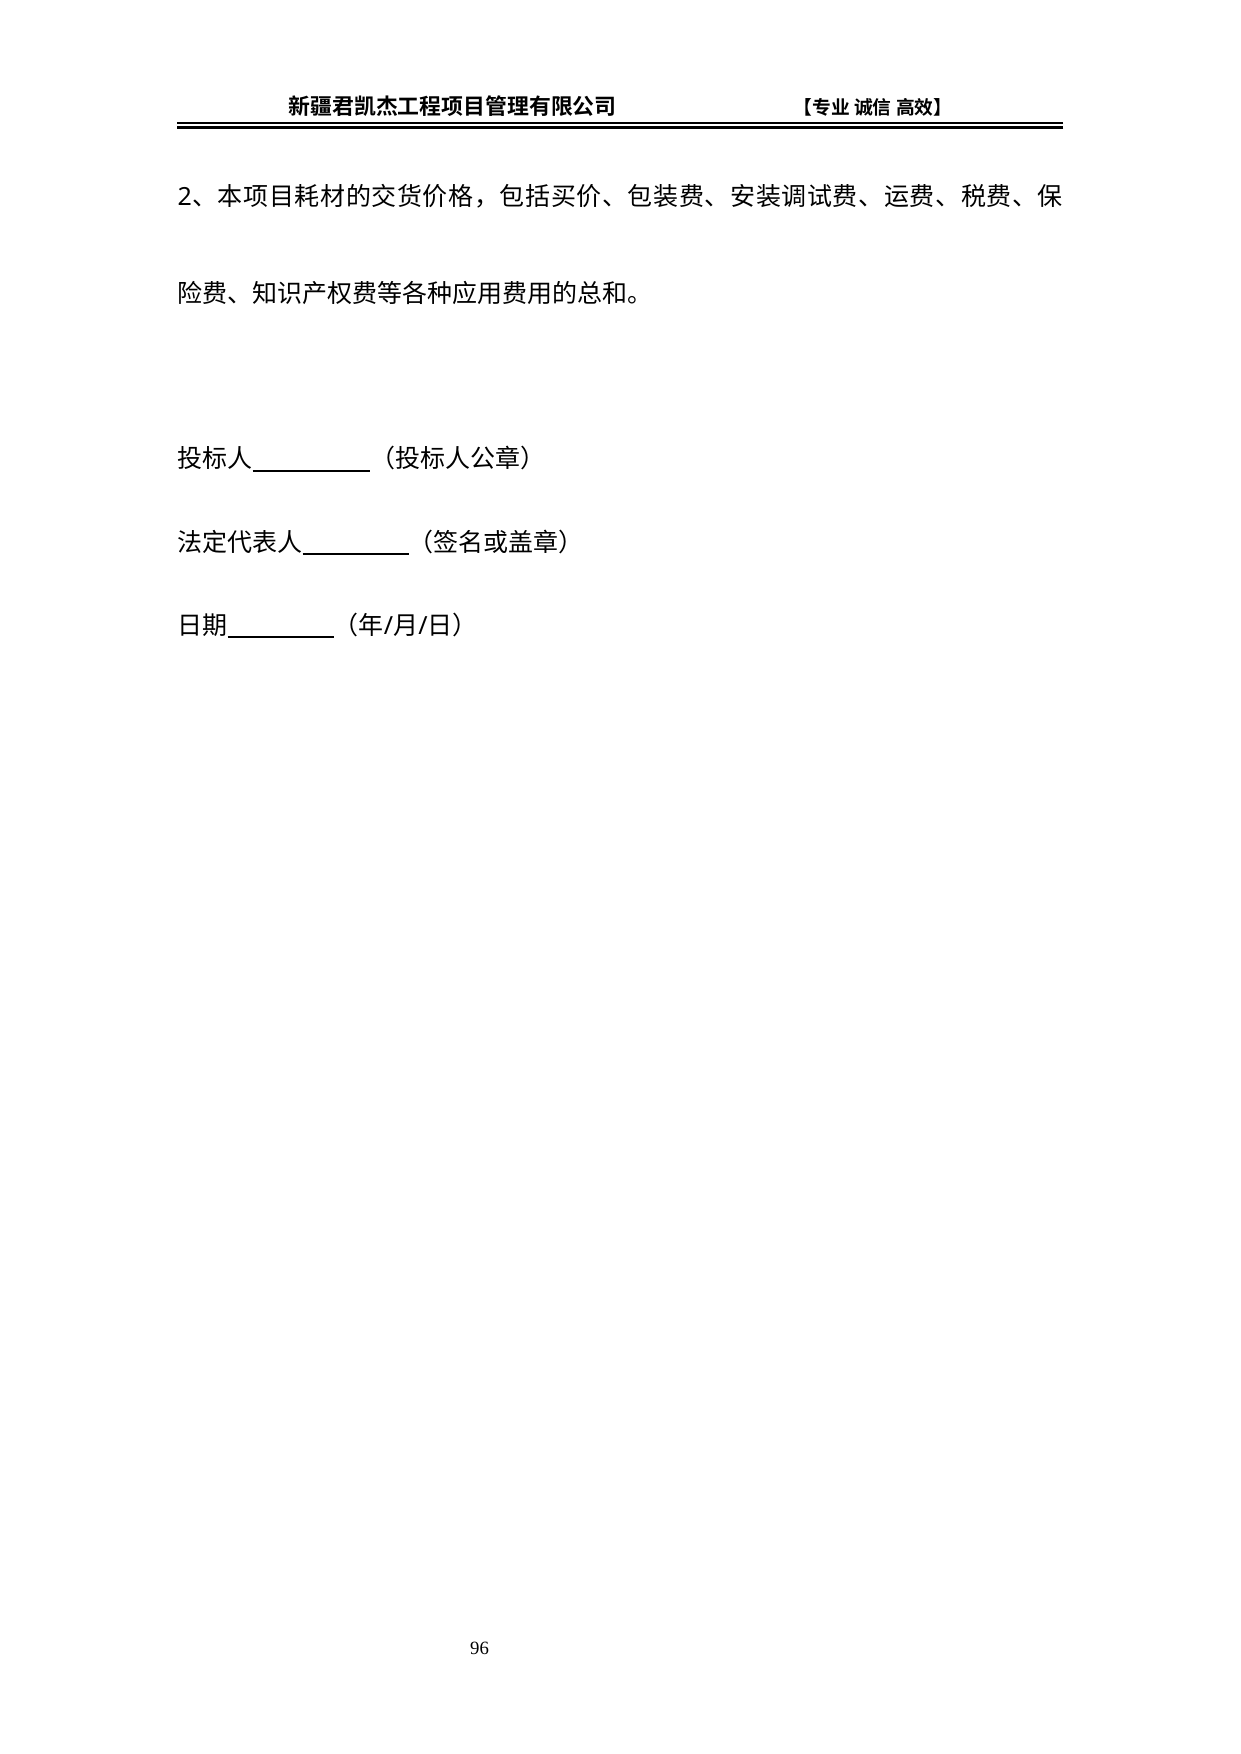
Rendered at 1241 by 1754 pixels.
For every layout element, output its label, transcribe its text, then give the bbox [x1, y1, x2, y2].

text 投标人 （投标人公章） [177, 424, 1063, 489]
text 法定代表人 （签名或盖章） [177, 508, 1063, 573]
text 日期 （年/月/日） [177, 591, 1063, 656]
text 2、本项目耗材的交货价格，包括买价、包装费、安装调试费、运费、税费、保险费、知识产权费等各种应用费用的总和。 [177, 162, 1063, 324]
